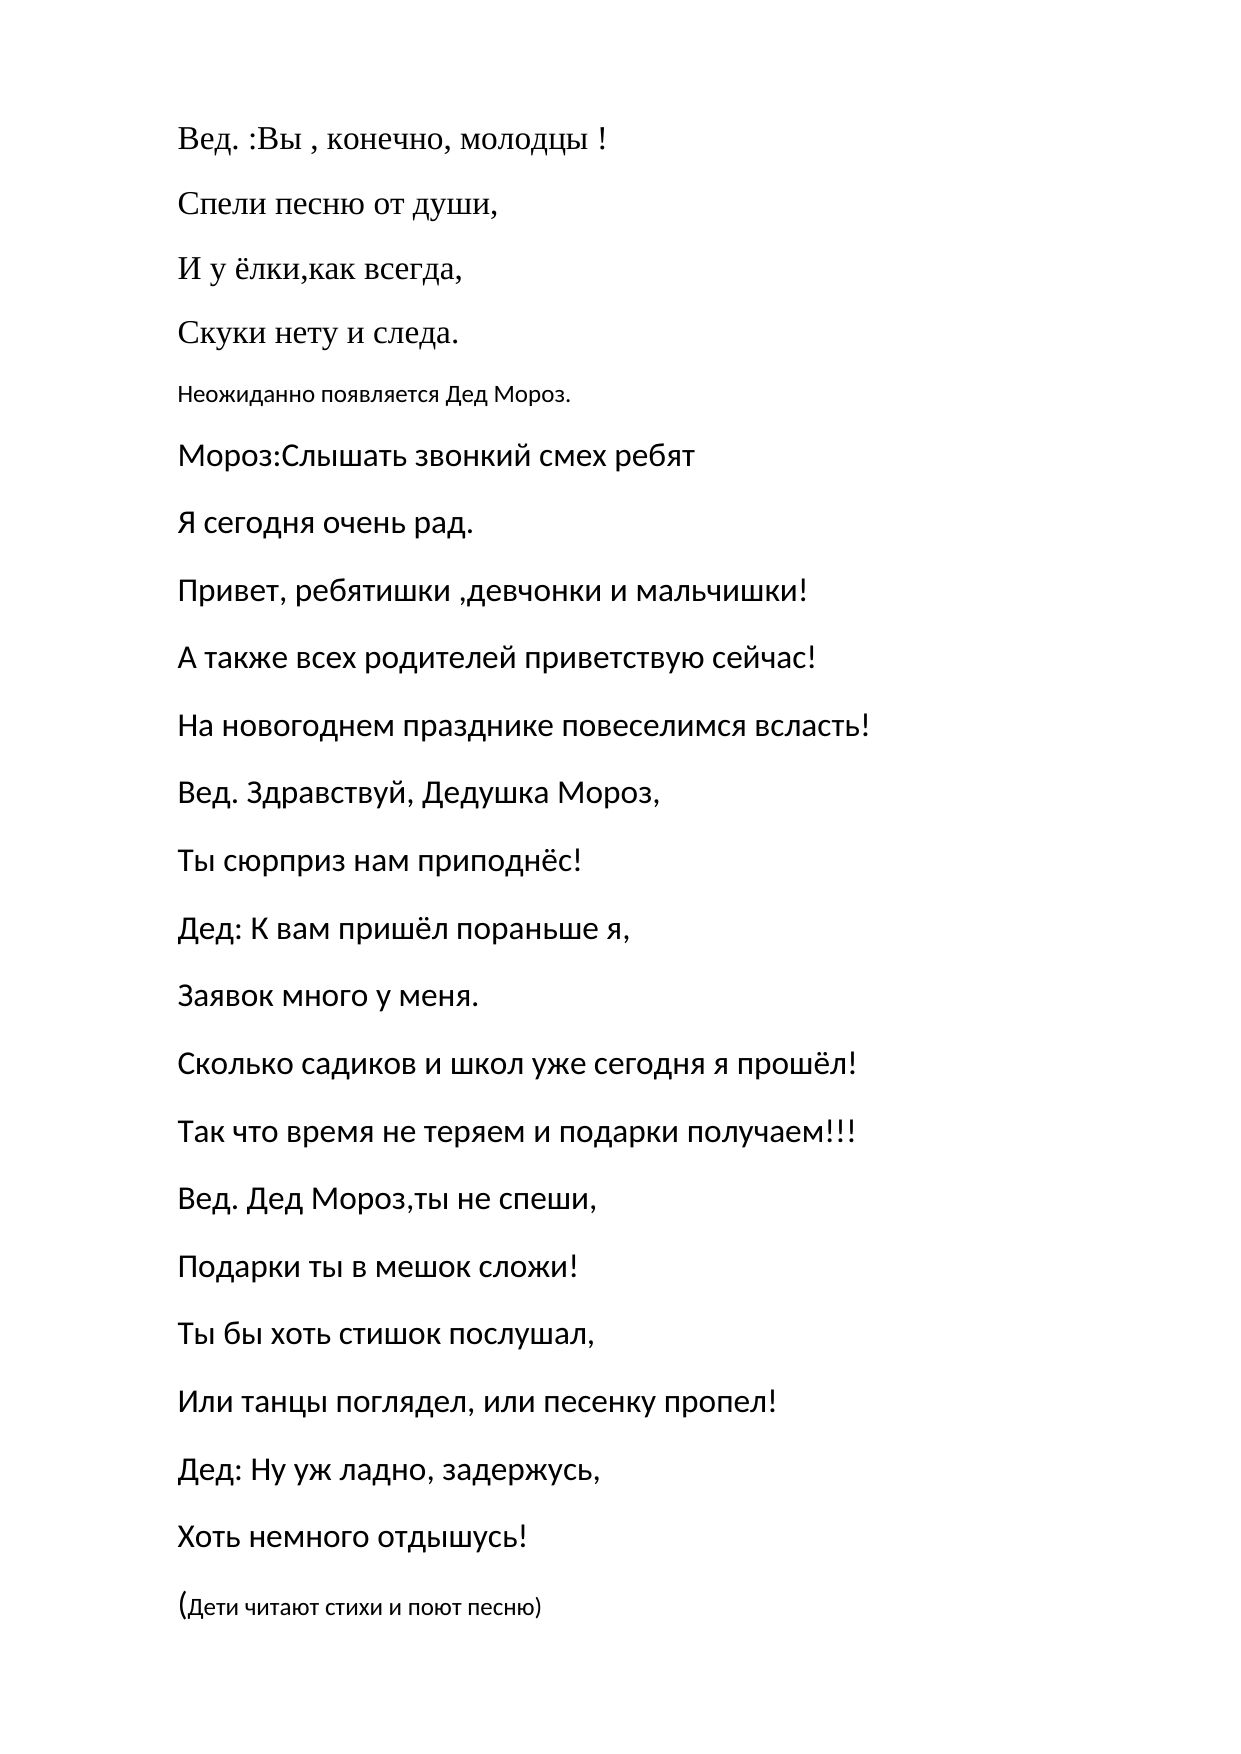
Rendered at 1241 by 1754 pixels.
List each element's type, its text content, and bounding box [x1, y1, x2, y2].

text Я сегодня очень рад. [177, 501, 1152, 542]
text Вед. :Вы , конечно, молодцы ! [177, 118, 1152, 156]
text Привет, ребятишки ,девчонки и мальчишки! [177, 569, 1152, 609]
text Дед: К вам пришёл пораньше я, [177, 907, 1152, 947]
text Дед: Ну уж ладно, задержусь, [177, 1448, 1152, 1488]
text И у ёлки,как всегда, [177, 248, 1152, 286]
text Хоть немного отдышусь! [177, 1515, 1152, 1556]
text Заявок много у меня. [177, 974, 1152, 1015]
text Ты сюрприз нам приподнёс! [177, 839, 1152, 880]
text Вед. Дед Мороз,ты не спеши, [177, 1177, 1152, 1218]
text Подарки ты в мешок сложи! [177, 1245, 1152, 1286]
text На новогоднем празднике повеселимся всласть! [177, 704, 1152, 745]
text (Дети читают стихи и поют песню) [177, 1583, 1152, 1623]
text Неожиданно появляется Дед Мороз. [177, 378, 1152, 408]
text Или танцы поглядел, или песенку пропел! [177, 1380, 1152, 1421]
text Так что время не теряем и подарки получаем!!! [177, 1109, 1152, 1150]
text Спели песню от души, [177, 183, 1152, 221]
text Скуки нету и следа. [177, 313, 1152, 351]
text Сколько садиков и школ уже сегодня я прошёл! [177, 1042, 1152, 1083]
text А также всех родителей приветствую сейчас! [177, 636, 1152, 677]
text Вед. Здравствуй, Дедушка Мороз, [177, 772, 1152, 812]
text Мороз:Слышать звонкий смех ребят [177, 433, 1152, 474]
text Ты бы хоть стишок послушал, [177, 1312, 1152, 1353]
